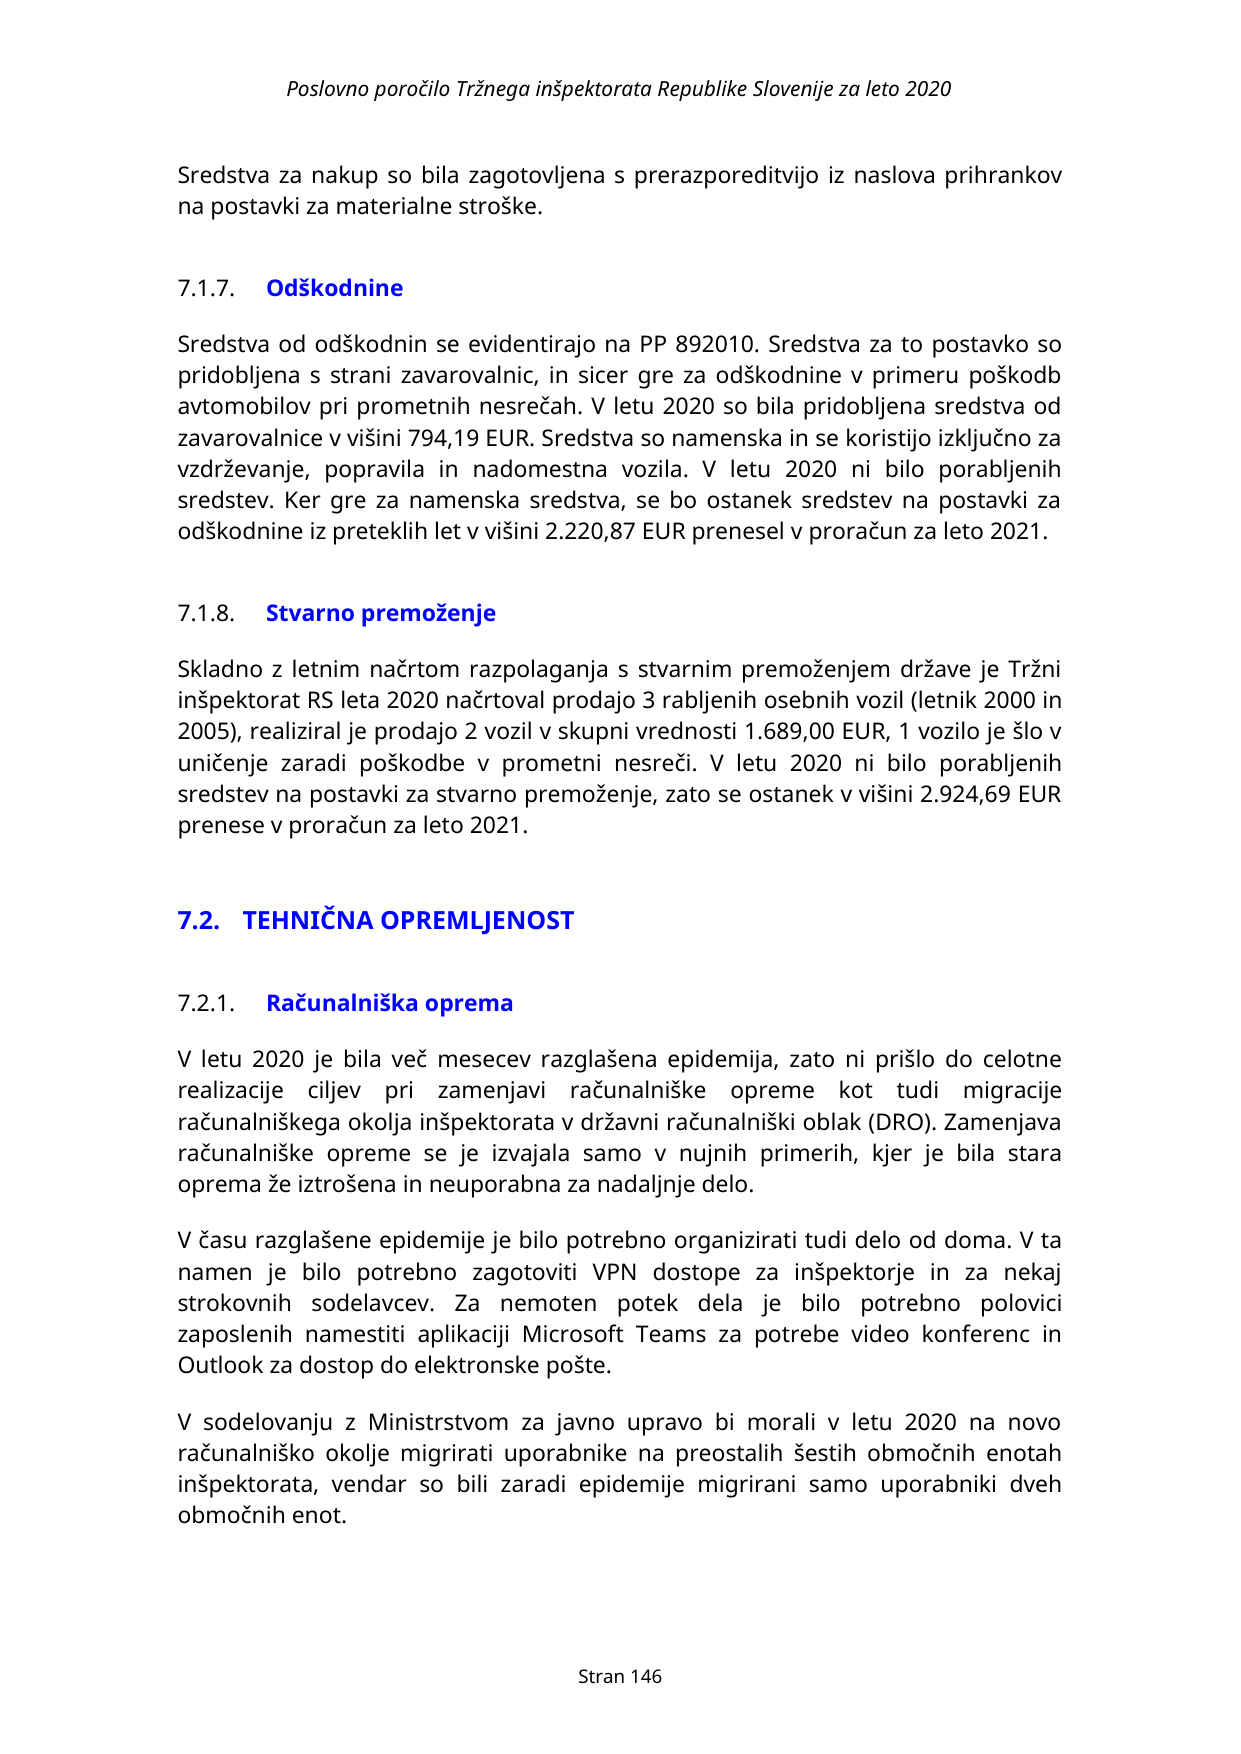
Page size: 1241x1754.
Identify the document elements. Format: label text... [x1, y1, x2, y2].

text Sredstva od odškodnin se evidentirajo na PP 892010. Sredstva za to postavko so pridobljena s strani zavarovalnic, in sicer gre za odškodnine v primeru poškodb avtomobilov pri prometnih nesrečah. V letu 2020 so bila pridobljena sredstva od zavarovalnice v višini 794,19 EUR. Sredstva so namenska in se koristijo izključno za vzdrževanje, popravila in nadomestna vozila. V letu 2020 ni bilo porabljenih sredstev. Ker gre za namenska sredstva, se bo ostanek sredstev na postavki za odškodnine iz preteklih let v višini 2.220,87 EUR prenesel v proračun za leto 2021. [177, 328, 1063, 547]
text V letu 2020 je bila več mesecev razglašena epidemija, zato ni prišlo do celotne realizacije ciljev pri zamenjavi računalniške opreme kot tudi migracije računalniškega okolja inšpektorata v državni računalniški oblak (DRO). Zamenjava računalniške opreme se je izvajala samo v nujnih primerih, kjer je bila stara oprema že iztrošena in neuporabna za nadaljnje delo. [177, 1043, 1063, 1199]
subtitle Računalniška oprema [177, 987, 1063, 1018]
text Skladno z letnim načrtom razpolaganja s stvarnim premoženjem države je Tržni inšpektorat RS leta 2020 načrtoval prodajo 3 rabljenih osebnih vozil (letnik 2000 in 2005), realiziral je prodajo 2 vozil v skupni vrednosti 1.689,00 EUR, 1 vozilo je šlo v uničenje zaradi poškodbe v prometni nesreči. V letu 2020 ni bilo porabljenih sredstev na postavki za stvarno premoženje, zato se ostanek v višini 2.924,69 EUR prenese v proračun za leto 2021. [177, 653, 1063, 840]
text V sodelovanju z Ministrstvom za javno upravo bi morali v letu 2020 na novo računalniško okolje migrirati uporabnike na preostalih šestih območnih enotah inšpektorata, vendar so bili zaradi epidemije migrirani samo uporabniki dveh območnih enot. [177, 1406, 1063, 1531]
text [177, 159, 1063, 222]
subtitle Odškodnine [177, 272, 1063, 303]
text V času razglašene epidemije je bilo potrebno organizirati tudi delo od doma. V ta namen je bilo potrebno zagotoviti VPN dostope za inšpektorje in za nekaj strokovnih sodelavcev. Za nemoten potek dela je bilo potrebno polovici zaposlenih namestiti aplikaciji Microsoft Teams za potrebe video konferenc in Outlook za dostop do elektronske pošte. [177, 1224, 1063, 1381]
subtitle Stvarno premoženje [177, 597, 1063, 628]
subtitle TEHNIČNA OPREMLJENOST [177, 903, 1063, 937]
